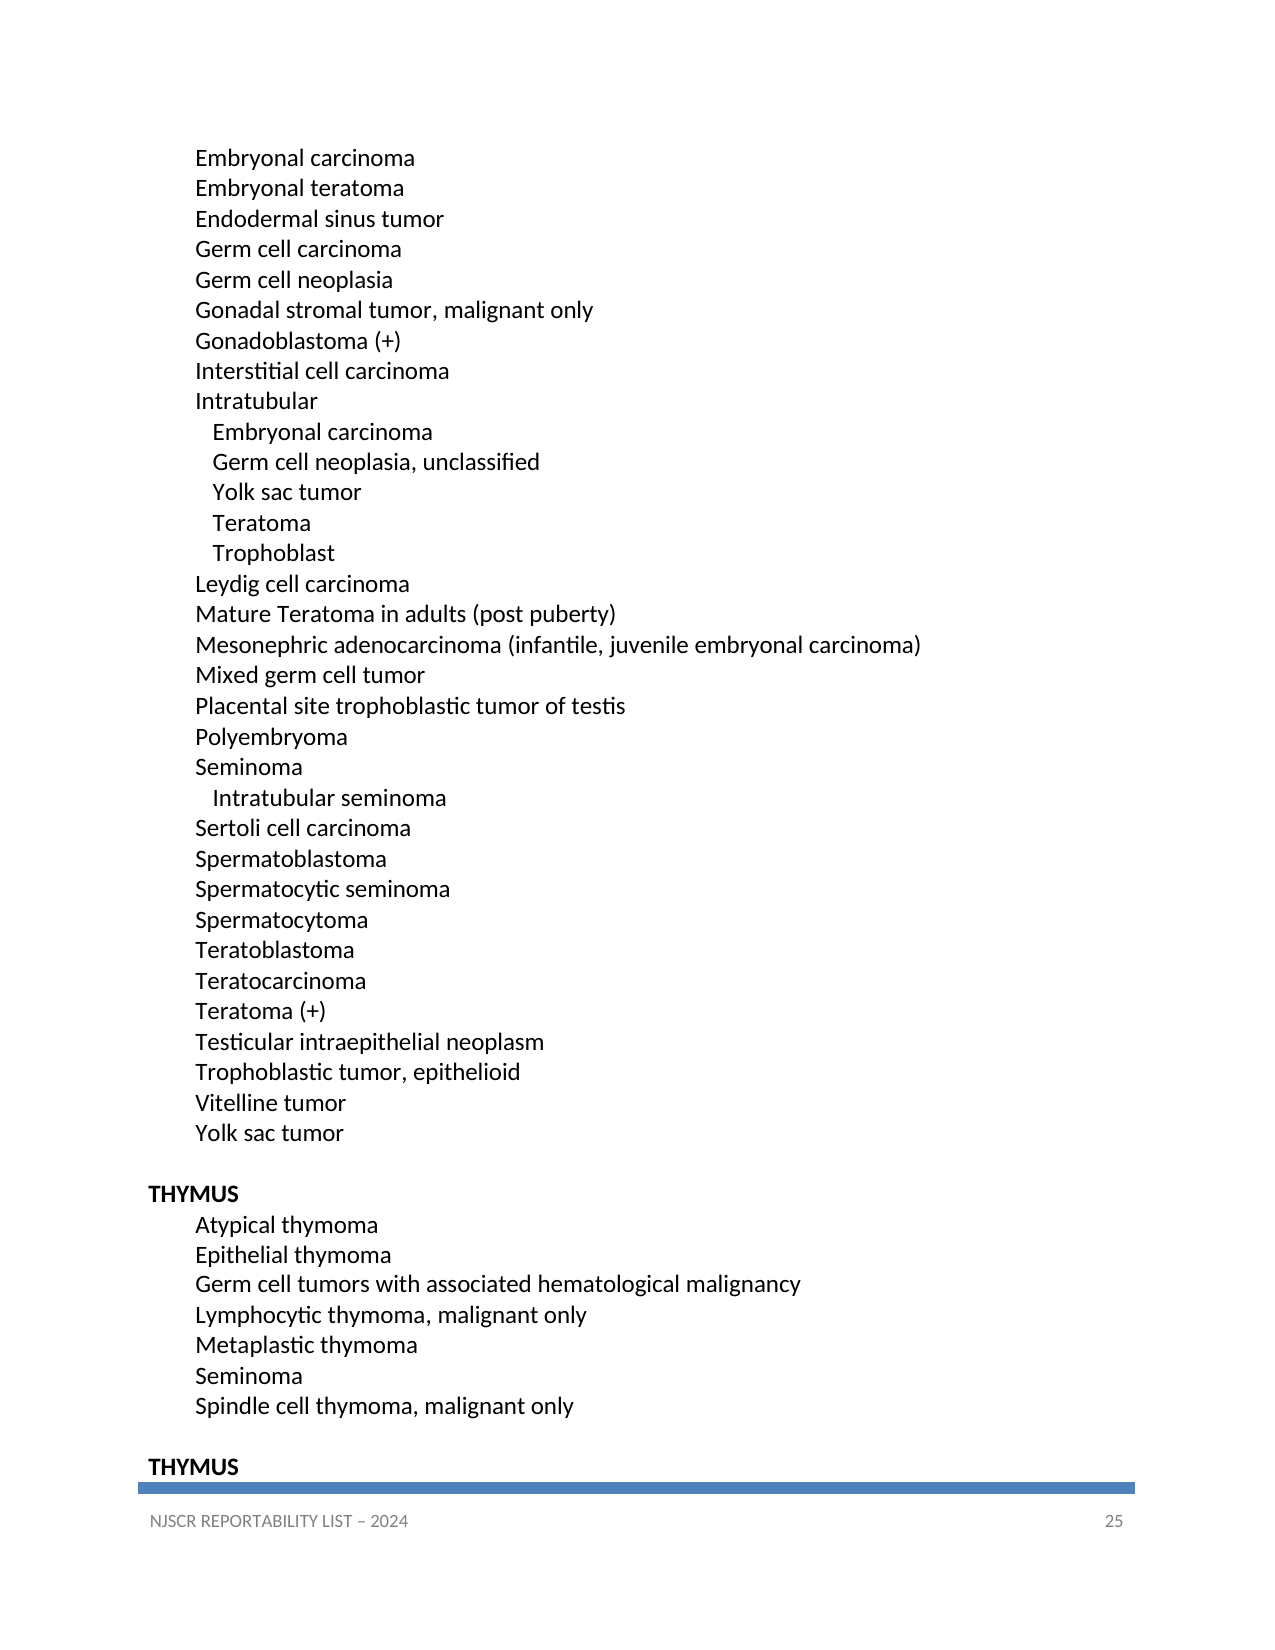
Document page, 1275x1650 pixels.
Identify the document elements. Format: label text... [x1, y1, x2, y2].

text Placental site trophoblastic tumor of testis [195, 690, 940, 721]
text Teratoma (+) [195, 995, 505, 1026]
text Embryonal carcinoma [195, 416, 1135, 446]
text Germ cell tumors with associated hematological malignancy [195, 1270, 1135, 1299]
text Mesonephric adenocarcinoma (infantile, juvenile embryonal carcinoma) Mixed germ cell tumor [195, 629, 940, 690]
text Intratubular [195, 386, 1135, 416]
text Trophoblastic tumor, epithelioid Vitelline tumor [195, 1056, 564, 1117]
text THYMUS [148, 1178, 1135, 1209]
text Embryonal carcinoma Embryonal teratoma [195, 142, 475, 203]
text THYMUS [148, 1451, 1135, 1482]
text Leydig cell carcinoma [195, 568, 683, 598]
text Lymphocytic thymoma, malignant only Metaplastic thymoma [195, 1299, 635, 1360]
text Intratubular seminoma [137, 782, 1135, 812]
text Testicular intraepithelial neoplasm [195, 1026, 580, 1056]
text Germ cell neoplasia [195, 264, 453, 294]
text Spindle cell thymoma, malignant only [195, 1390, 1135, 1421]
text Epithelial thymoma [195, 1239, 1135, 1270]
text Interstitial cell carcinoma [195, 355, 1135, 386]
text Germ cell carcinoma [195, 233, 453, 264]
text Sertoli cell carcinoma Spermatoblastoma Spermatocytic seminoma Spermatocytoma Teratoblastoma Teratocarcinoma [195, 812, 505, 995]
text Gonadal stromal tumor, malignant only Gonadoblastoma (+) [195, 294, 635, 355]
text Trophoblast [137, 537, 1135, 568]
text Teratoma [137, 507, 1135, 537]
text Yolk sac tumor [148, 1117, 1135, 1148]
subtitle Polyembryoma Seminoma [195, 721, 430, 782]
text Germ cell neoplasia, unclassified [195, 446, 683, 476]
text Mature Teratoma in adults (post puberty) [195, 598, 1135, 629]
text Endodermal sinus tumor [195, 203, 475, 233]
text Atypical thymoma [195, 1209, 1135, 1239]
text Seminoma [195, 1360, 635, 1390]
text Yolk sac tumor [137, 476, 1135, 507]
